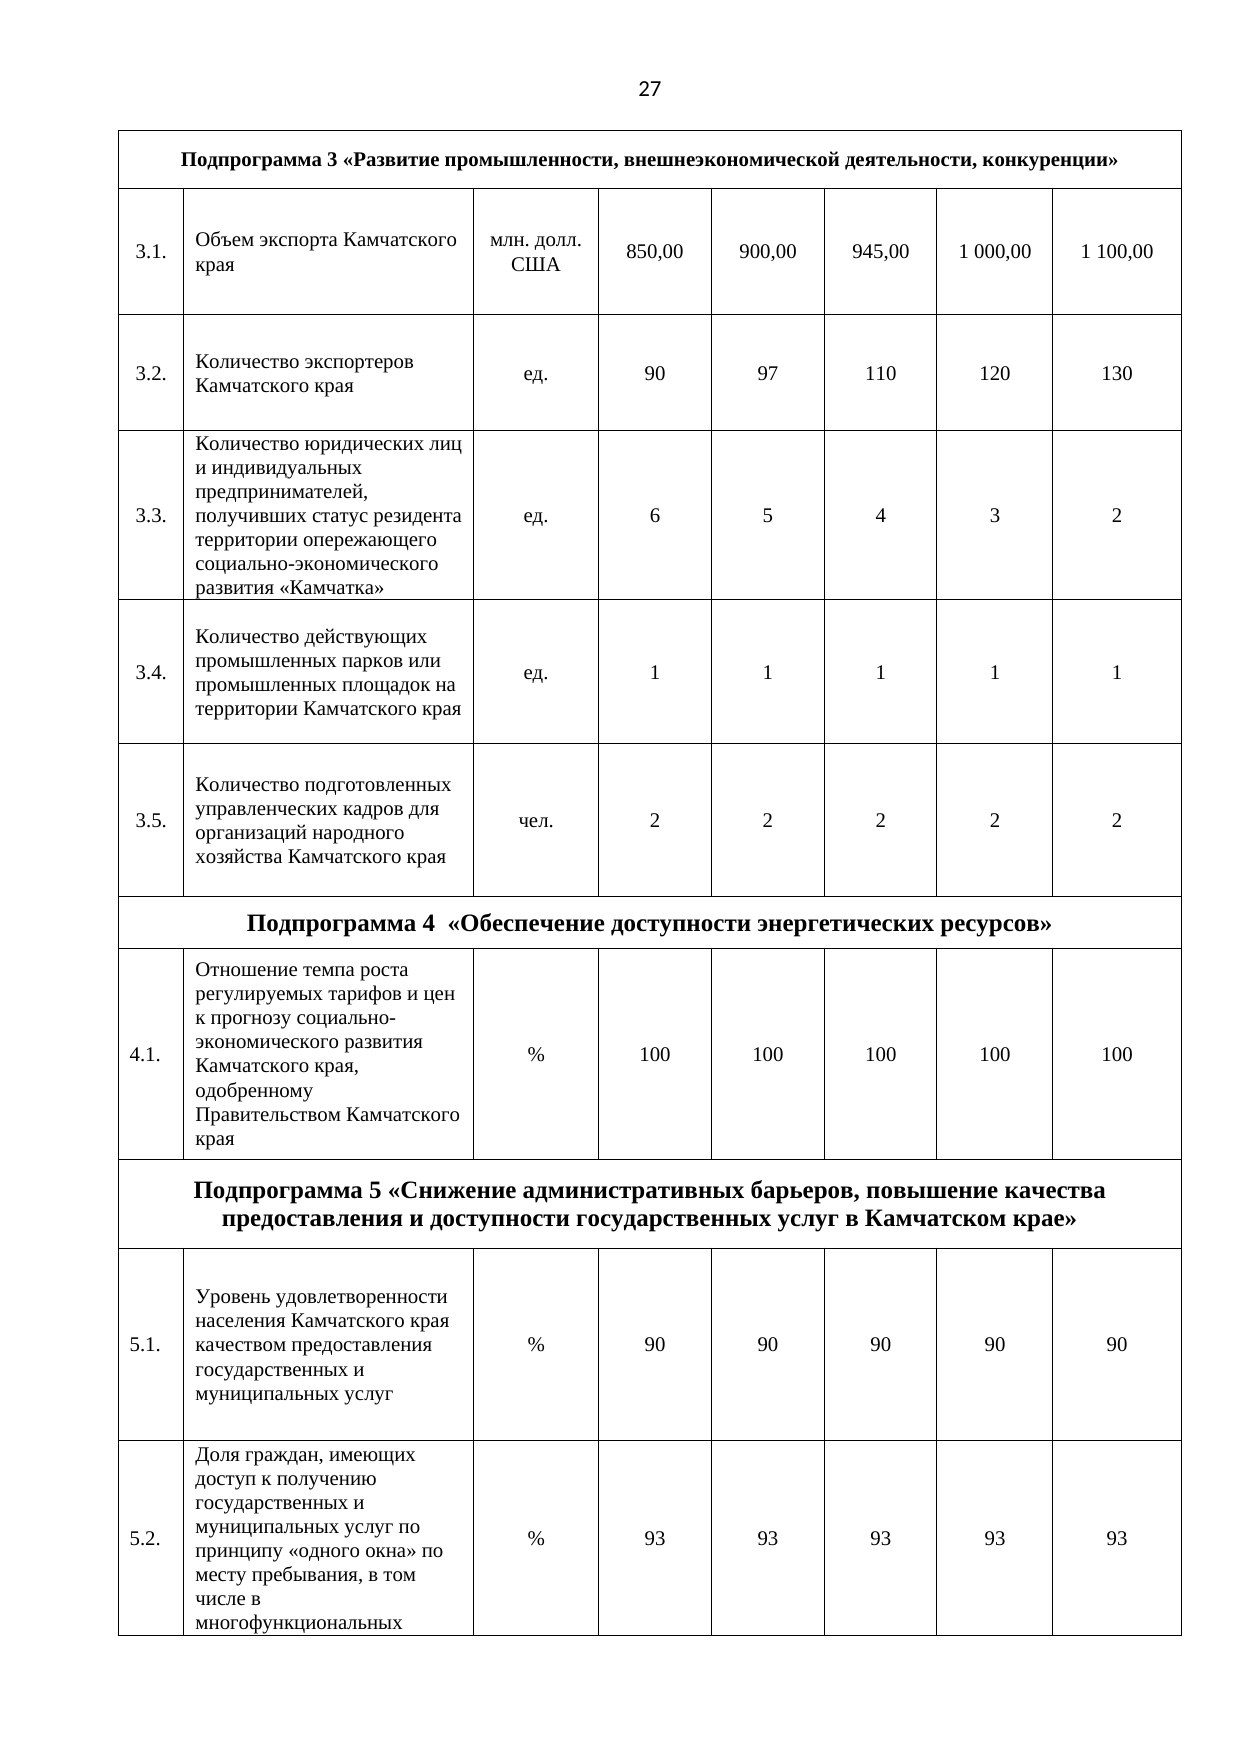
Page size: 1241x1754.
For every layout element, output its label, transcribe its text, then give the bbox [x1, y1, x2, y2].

table_cell 5.1. [119, 1249, 183, 1440]
table_cell Количество юридических лиц и индивидуальных предпринимателей, получивших статус резидента территории опережающего социально-экономического развития «Камчатка» [184, 431, 473, 599]
table_cell 2 [712, 744, 824, 896]
table_cell % [474, 1441, 598, 1635]
table_cell 3.2. [119, 315, 183, 430]
table_cell 3.1. [119, 189, 183, 314]
table_cell 3.4. [119, 600, 183, 743]
table_cell 100 [712, 949, 824, 1158]
table_cell 1 [599, 600, 711, 743]
table_cell 2 [1053, 744, 1181, 896]
table_cell 100 [937, 949, 1052, 1158]
table_cell 2 [1053, 431, 1181, 599]
table_cell 3 [937, 431, 1052, 599]
table_cell Подпрограмма 4 «Обеспечение доступности энергетических ресурсов» [119, 897, 1181, 947]
table_cell 93 [599, 1441, 711, 1635]
table_cell 900,00 [712, 189, 824, 314]
table_cell чел. [474, 744, 598, 896]
table_cell 2 [825, 744, 936, 896]
table_cell Количество действующих промышленных парков или промышленных площадок на территории Камчатского края [184, 600, 473, 743]
table_cell 100 [599, 949, 711, 1158]
table_cell 90 [599, 315, 711, 430]
table_cell 1 100,00 [1053, 189, 1181, 314]
table_cell Количество экспортеров Камчатского края [184, 315, 473, 430]
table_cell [184, 1441, 473, 1635]
table_cell 850,00 [599, 189, 711, 314]
table_cell 2 [937, 744, 1052, 896]
table_cell Подпрограмма 3 «Развитие промышленности, внешнеэкономической деятельности, конкуренции» [119, 131, 1181, 188]
table_cell 93 [937, 1441, 1052, 1635]
table_cell Подпрограмма 5 «Снижение административных барьеров, повышение качества предоставления и доступности государственных услуг в Камчатском крае» [119, 1160, 1181, 1247]
table_cell 130 [1053, 315, 1181, 430]
table_cell 1 [1053, 600, 1181, 743]
table_cell 1 [937, 600, 1052, 743]
table_cell 90 [599, 1249, 711, 1440]
table_cell ед. [474, 315, 598, 430]
table_cell 945,00 [825, 189, 936, 314]
table_cell 4 [825, 431, 936, 599]
table_cell Объем экспорта Камчатского края [184, 189, 473, 314]
table_cell Отношение темпа роста регулируемых тарифов и цен к прогнозу социально-экономического развития Камчатского края, одобренному Правительством Камчатского края [184, 949, 473, 1158]
table_cell 93 [1053, 1441, 1181, 1635]
table_cell Количество подготовленных управленческих кадров для организаций народного хозяйства Камчатского края [184, 744, 473, 896]
table_cell 90 [825, 1249, 936, 1440]
table_cell 90 [712, 1249, 824, 1440]
table_cell 93 [712, 1441, 824, 1635]
table_cell Уровень удовлетворенности населения Камчатского края качеством предоставления государственных и муниципальных услуг [184, 1249, 473, 1440]
table_cell 1 [712, 600, 824, 743]
table_cell ед. [474, 431, 598, 599]
table_cell 1 000,00 [937, 189, 1052, 314]
table_cell 2 [599, 744, 711, 896]
table_cell 100 [825, 949, 936, 1158]
table_cell 97 [712, 315, 824, 430]
table_cell % [474, 1249, 598, 1440]
table_cell 5 [712, 431, 824, 599]
table_cell 1 [825, 600, 936, 743]
table_cell 93 [825, 1441, 936, 1635]
table_cell 5.2. [119, 1441, 183, 1635]
table_cell 3.3. [119, 431, 183, 599]
table_cell ед. [474, 600, 598, 743]
table_cell млн. долл. США [474, 189, 598, 314]
table_cell 90 [937, 1249, 1052, 1440]
table_cell 3.5. [119, 744, 183, 896]
table_cell 120 [937, 315, 1052, 430]
table_cell 90 [1053, 1249, 1181, 1440]
table_cell 6 [599, 431, 711, 599]
table_cell 110 [825, 315, 936, 430]
table_cell 100 [1053, 949, 1181, 1158]
table_cell % [474, 949, 598, 1158]
table_cell 4.1. [119, 949, 183, 1158]
